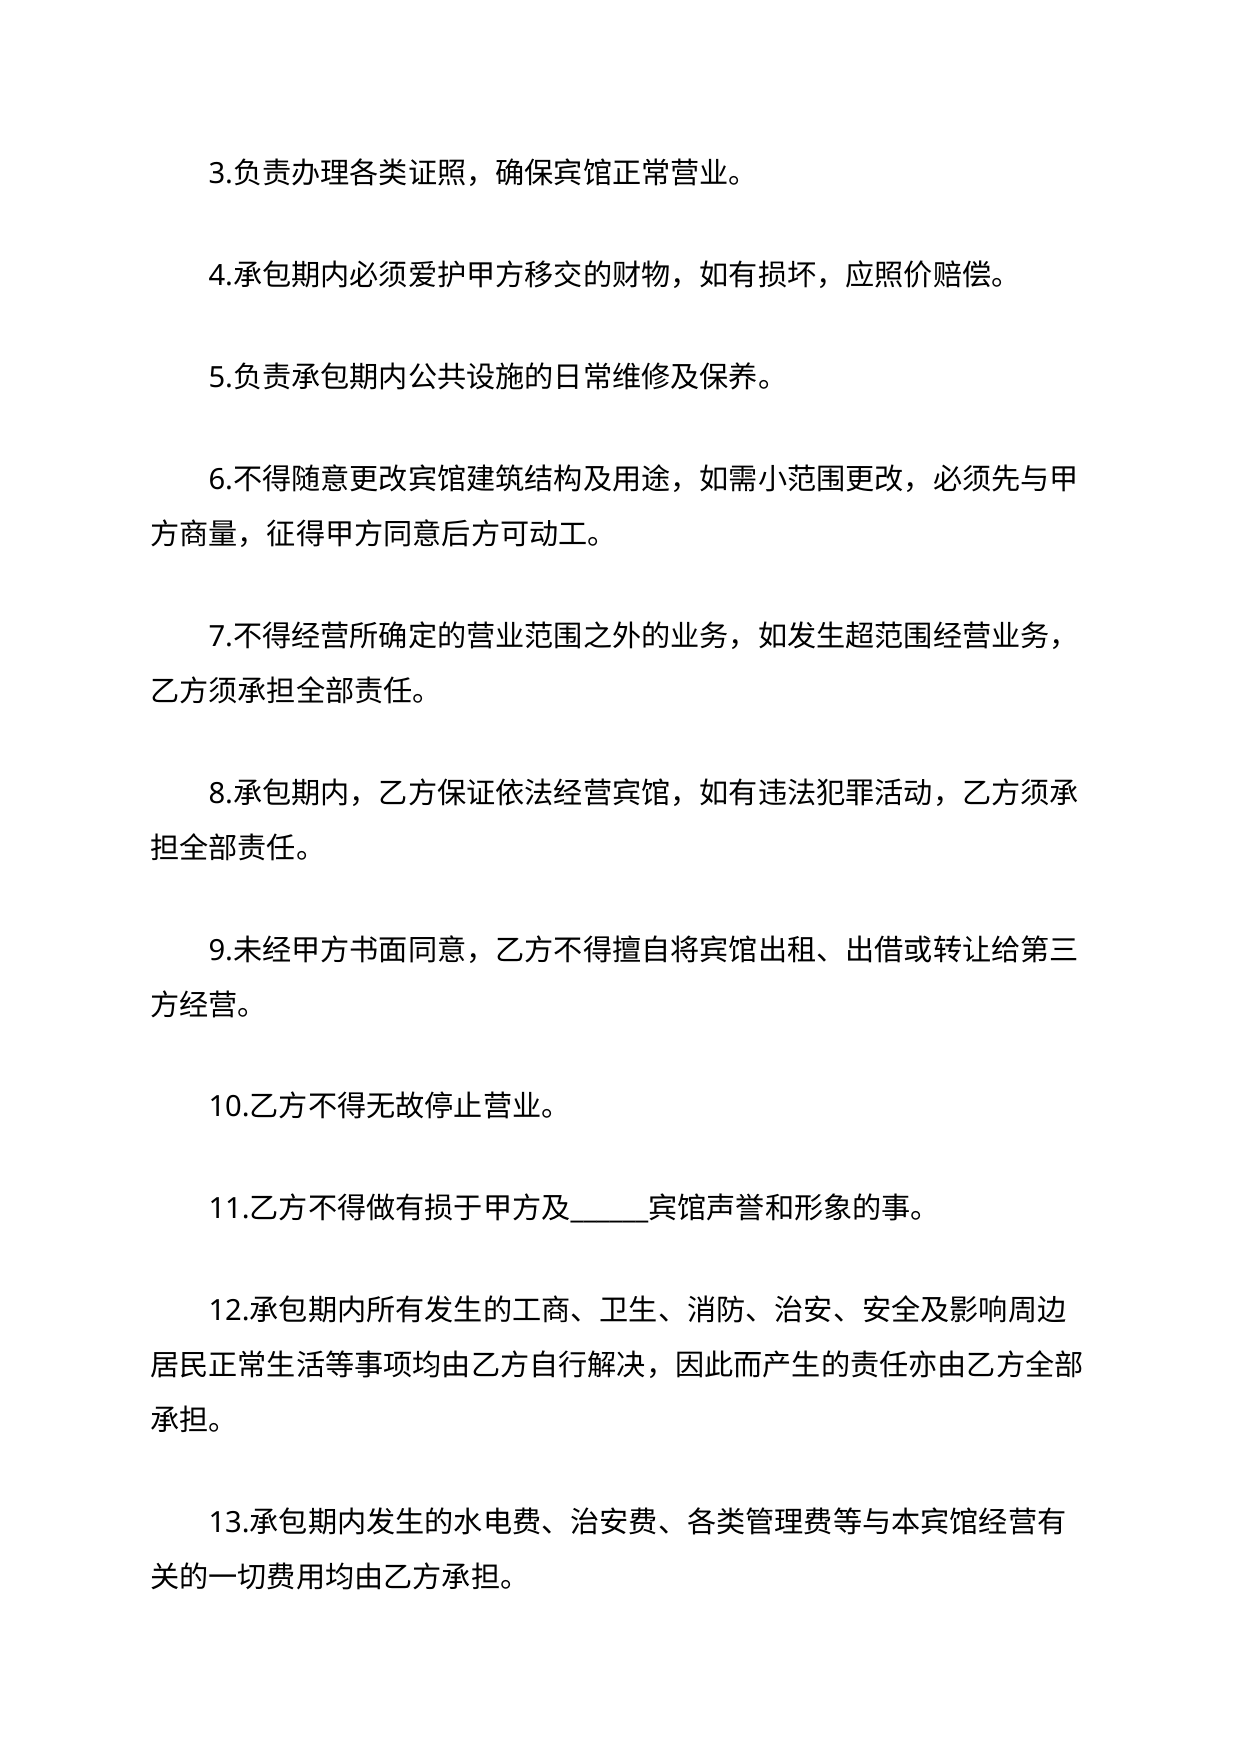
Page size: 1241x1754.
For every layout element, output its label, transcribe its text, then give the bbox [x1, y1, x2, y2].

text 12.承包期内所有发生的工商、卫生、消防、治安、安全及影响周边居民正常生活等事项均由乙方自行解决，因此而产生的责任亦由乙方全部承担。 [150, 1287, 1090, 1439]
text 9.未经甲方书面同意，乙方不得擅自将宾馆出租、出借或转让给第三方经营。 [150, 926, 1090, 1023]
text 8.承包期内，乙方保证依法经营宾馆，如有违法犯罪活动，乙方须承担全部责任。 [150, 769, 1090, 867]
text 4.承包期内必须爱护甲方移交的财物，如有损坏，应照价赔偿。 [150, 252, 1090, 294]
text 13.承包期内发生的水电费、治安费、各类管理费等与本宾馆经营有关的一切费用均由乙方承担。 [150, 1499, 1090, 1596]
text 10.乙方不得无故停止营业。 [150, 1083, 1090, 1125]
text 11.乙方不得做有损于甲方及______宾馆声誉和形象的事。 [150, 1185, 1090, 1227]
text 5.负责承包期内公共设施的日常维修及保养。 [150, 354, 1090, 396]
text 6.不得随意更改宾馆建筑结构及用途，如需小范围更改，必须先与甲方商量，征得甲方同意后方可动工。 [150, 456, 1090, 553]
text 7.不得经营所确定的营业范围之外的业务，如发生超范围经营业务，乙方须承担全部责任。 [150, 613, 1090, 710]
text 3.负责办理各类证照，确保宾馆正常营业。 [150, 150, 1090, 192]
